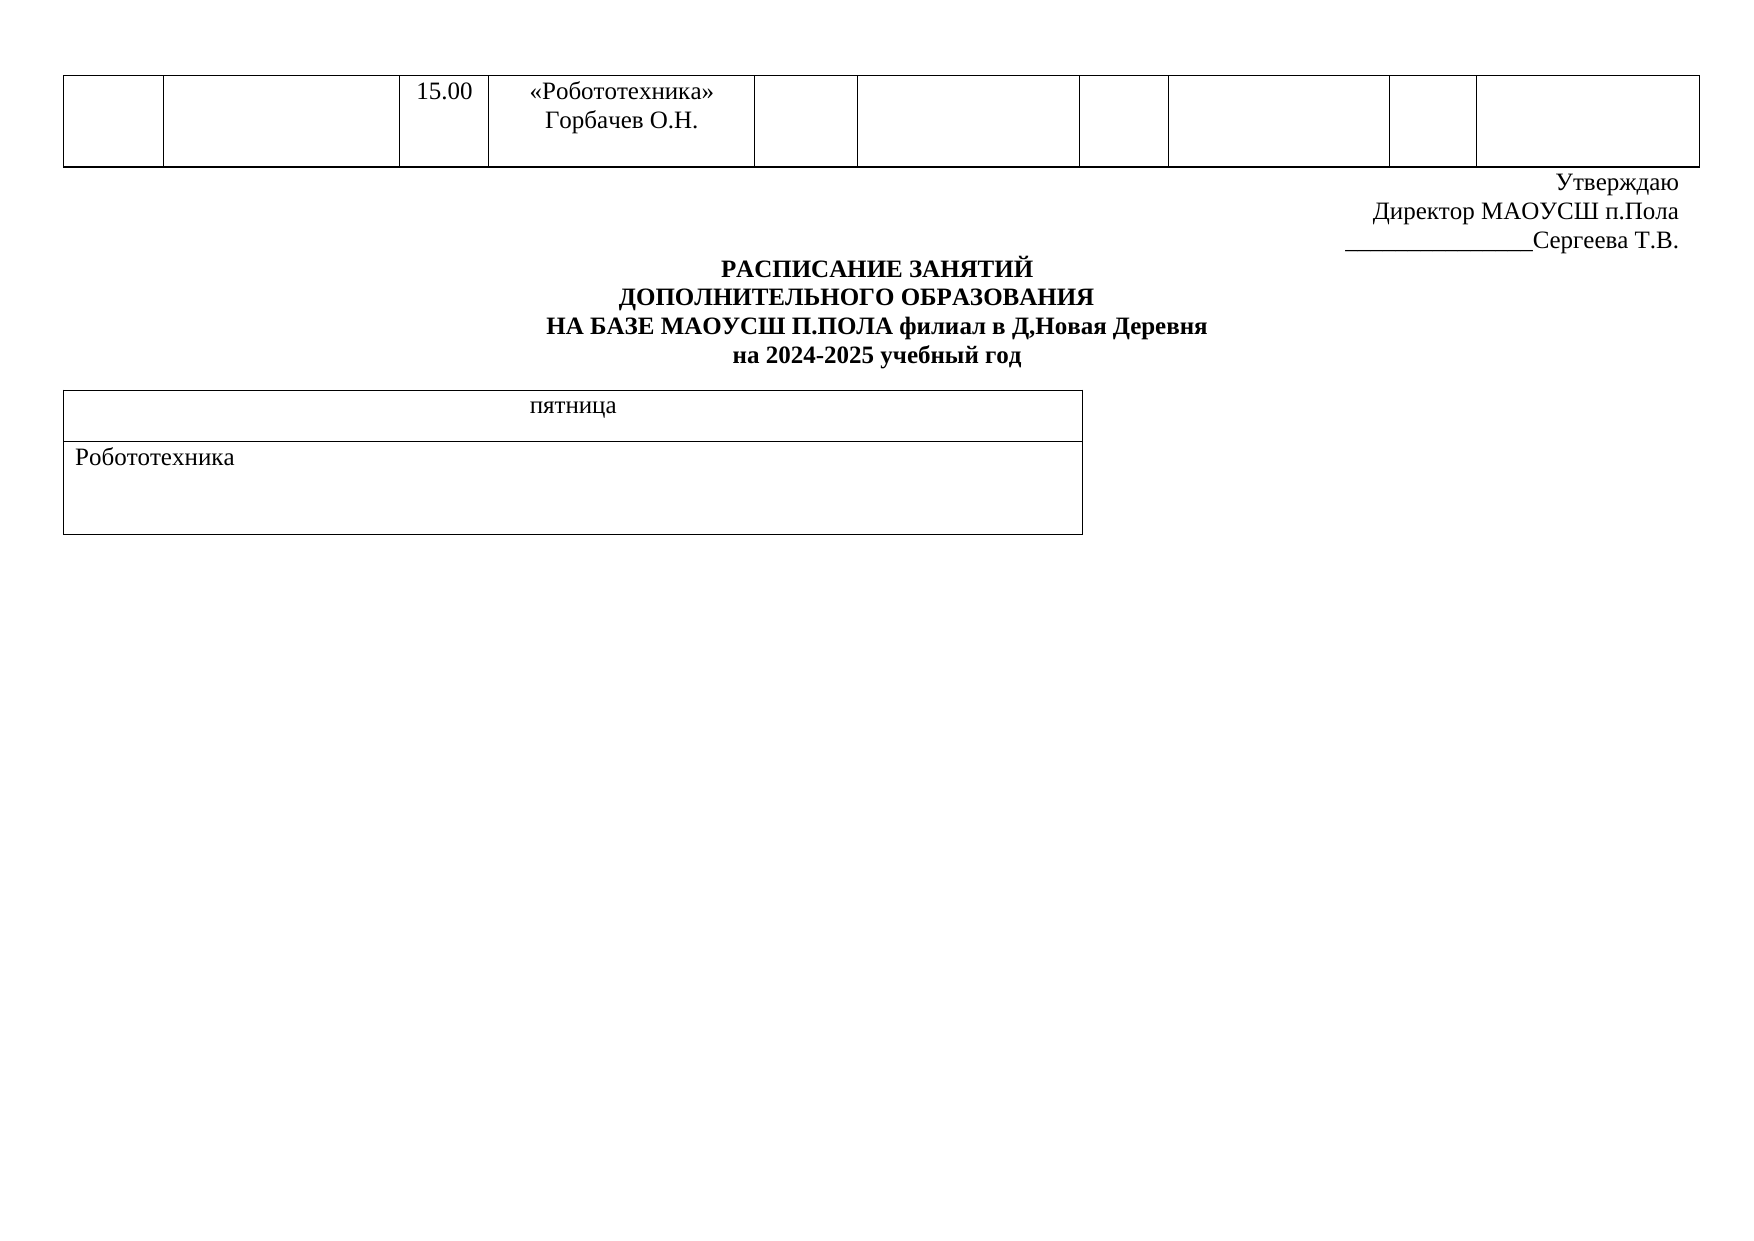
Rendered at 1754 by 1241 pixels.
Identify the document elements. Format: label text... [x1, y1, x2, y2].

table_cell [64, 76, 163, 166]
text Утверждаю [75, 168, 1679, 196]
table_cell [1390, 76, 1476, 166]
text _______________Сергеева Т.В. [75, 225, 1679, 254]
text НА БАЗЕ МАОУСШ П.ПОЛА филиал в Д,Новая Деревня [75, 311, 1679, 340]
table_cell [1080, 76, 1168, 166]
table_cell [755, 76, 857, 166]
table_cell [1477, 76, 1699, 166]
text на 2024-2025 учебный год [75, 340, 1679, 369]
table_cell 15.00 [400, 76, 488, 166]
table_header пятница [64, 391, 1082, 441]
table_cell [858, 76, 1079, 166]
text Директор МАОУСШ п.Пола [75, 196, 1679, 225]
table_cell [1169, 76, 1389, 166]
text РАСПИСАНИЕ ЗАНЯТИЙ [75, 254, 1679, 282]
text ДОПОЛНИТЕЛЬНОГО ОБРАЗОВАНИЯ [75, 282, 1679, 311]
table_cell «Робототехника» Горбачев О.Н. [489, 76, 754, 166]
table_cell Робототехника [64, 442, 1082, 534]
table_cell [164, 76, 399, 166]
